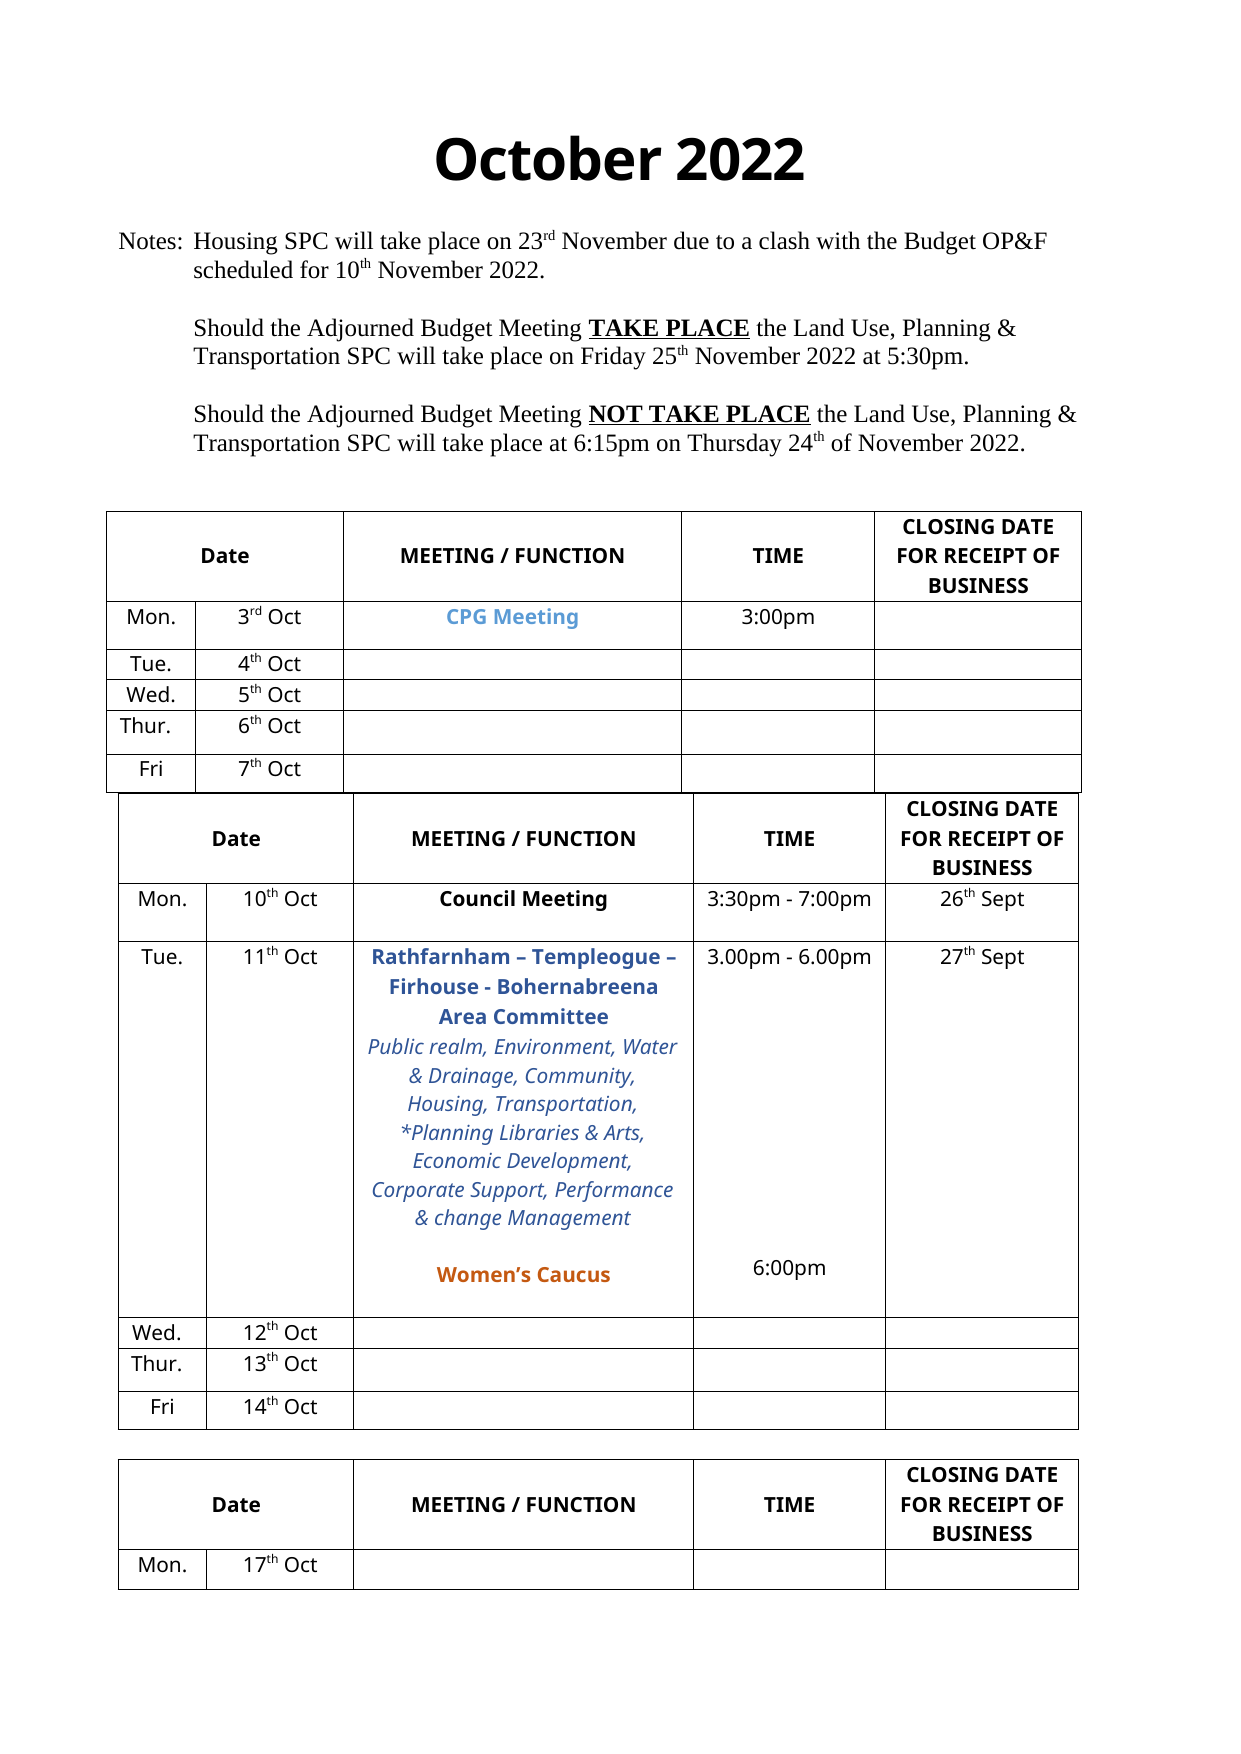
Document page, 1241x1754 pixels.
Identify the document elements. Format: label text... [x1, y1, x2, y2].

table_cell [886, 1318, 1078, 1348]
table_header TIME [694, 794, 885, 883]
table_cell [354, 1349, 693, 1391]
table_cell [344, 680, 681, 710]
table_cell 3:00pm [682, 602, 874, 648]
table_cell 14th Oct [207, 1392, 353, 1429]
table_cell [875, 711, 1081, 753]
table_cell Council Meeting [354, 884, 693, 941]
table_cell [682, 680, 874, 710]
table_cell [694, 1550, 885, 1589]
table_cell 5th Oct [196, 680, 343, 710]
table_cell Mon. [119, 884, 206, 941]
table_header Date [107, 512, 343, 601]
table_cell Rathfarnham – Templeogue – Firhouse - Bohernabreena Area Committee Public realm, Environment, Water & Drainage, Community, Housing, Transportation, *Planning Libraries & Arts, Economic Development, Corporate Support, Performance & change Management Women’s Caucus [354, 942, 693, 1317]
table_cell [694, 1349, 885, 1391]
table_cell 3rd Oct [196, 602, 343, 648]
table_cell Fri [119, 1392, 206, 1429]
table_header CLOSING DATE FOR RECEIPT OF BUSINESS [875, 512, 1081, 601]
table_cell Thur. [119, 1349, 206, 1391]
table_cell Fri [107, 755, 195, 792]
table_cell 6th Oct [196, 711, 343, 753]
title October 2022 [118, 118, 1122, 198]
table_header CLOSING DATE FOR RECEIPT OF BUSINESS [886, 794, 1078, 883]
table_cell 13th Oct [207, 1349, 353, 1391]
table_header TIME [682, 512, 874, 601]
table_cell 7th Oct [196, 755, 343, 792]
table_cell 3.00pm - 6.00pm 6:00pm [694, 942, 885, 1317]
table_cell [682, 755, 874, 792]
table_cell [875, 680, 1081, 710]
table_cell 27th Sept [886, 942, 1078, 1317]
table_cell [344, 650, 681, 679]
table_header CLOSING DATE FOR RECEIPT OF BUSINESS [886, 1460, 1078, 1549]
table_cell Tue. [107, 650, 195, 679]
table_cell [344, 711, 681, 753]
table_cell Mon. [119, 1550, 206, 1589]
table_header MEETING / FUNCTION [344, 512, 681, 601]
table_cell [694, 1392, 885, 1429]
table_cell [886, 1392, 1078, 1429]
table_cell [875, 602, 1081, 648]
table_cell Wed. [107, 680, 195, 710]
text Notes: Housing SPC will take place on 23rd November due to a clash with the Budget OP&F scheduled for 10th November 2022. [118, 226, 1122, 284]
table_cell 3:30pm - 7:00pm [694, 884, 885, 941]
table_cell CPG Meeting [344, 602, 681, 648]
table_cell 4th Oct [196, 650, 343, 679]
table_cell [354, 1318, 693, 1348]
table_cell [886, 1349, 1078, 1391]
table_header Date [119, 1460, 353, 1549]
table_header TIME [694, 1460, 885, 1549]
table_cell [682, 711, 874, 753]
table_cell Mon. [107, 602, 195, 648]
table_cell [694, 1318, 885, 1348]
table_cell Thur. [107, 711, 195, 753]
table_cell 17th Oct [207, 1550, 353, 1589]
table_header Date [119, 794, 353, 883]
table_cell 10th Oct [207, 884, 353, 941]
table_cell [354, 1550, 693, 1589]
table_cell [344, 755, 681, 792]
table_header MEETING / FUNCTION [354, 1460, 693, 1549]
table_cell [354, 1392, 693, 1429]
table_header MEETING / FUNCTION [354, 794, 693, 883]
text Should the Adjourned Budget Meeting TAKE PLACE the Land Use, Planning & Transportation SPC will take place on Friday 25th November 2022 at 5:30pm. [193, 313, 1122, 370]
table_cell 26th Sept [886, 884, 1078, 941]
table_cell Wed. [119, 1318, 206, 1348]
text Should the Adjourned Budget Meeting NOT TAKE PLACE the Land Use, Planning & Transportation SPC will take place at 6:15pm on Thursday 24th of November 2022. [193, 399, 1122, 456]
table_cell 12th Oct [207, 1318, 353, 1348]
table_cell Tue. [119, 942, 206, 1317]
table_cell [875, 650, 1081, 679]
table_cell [886, 1550, 1078, 1589]
table_cell [682, 650, 874, 679]
table_cell [875, 755, 1081, 792]
table_cell 11th Oct [207, 942, 353, 1317]
